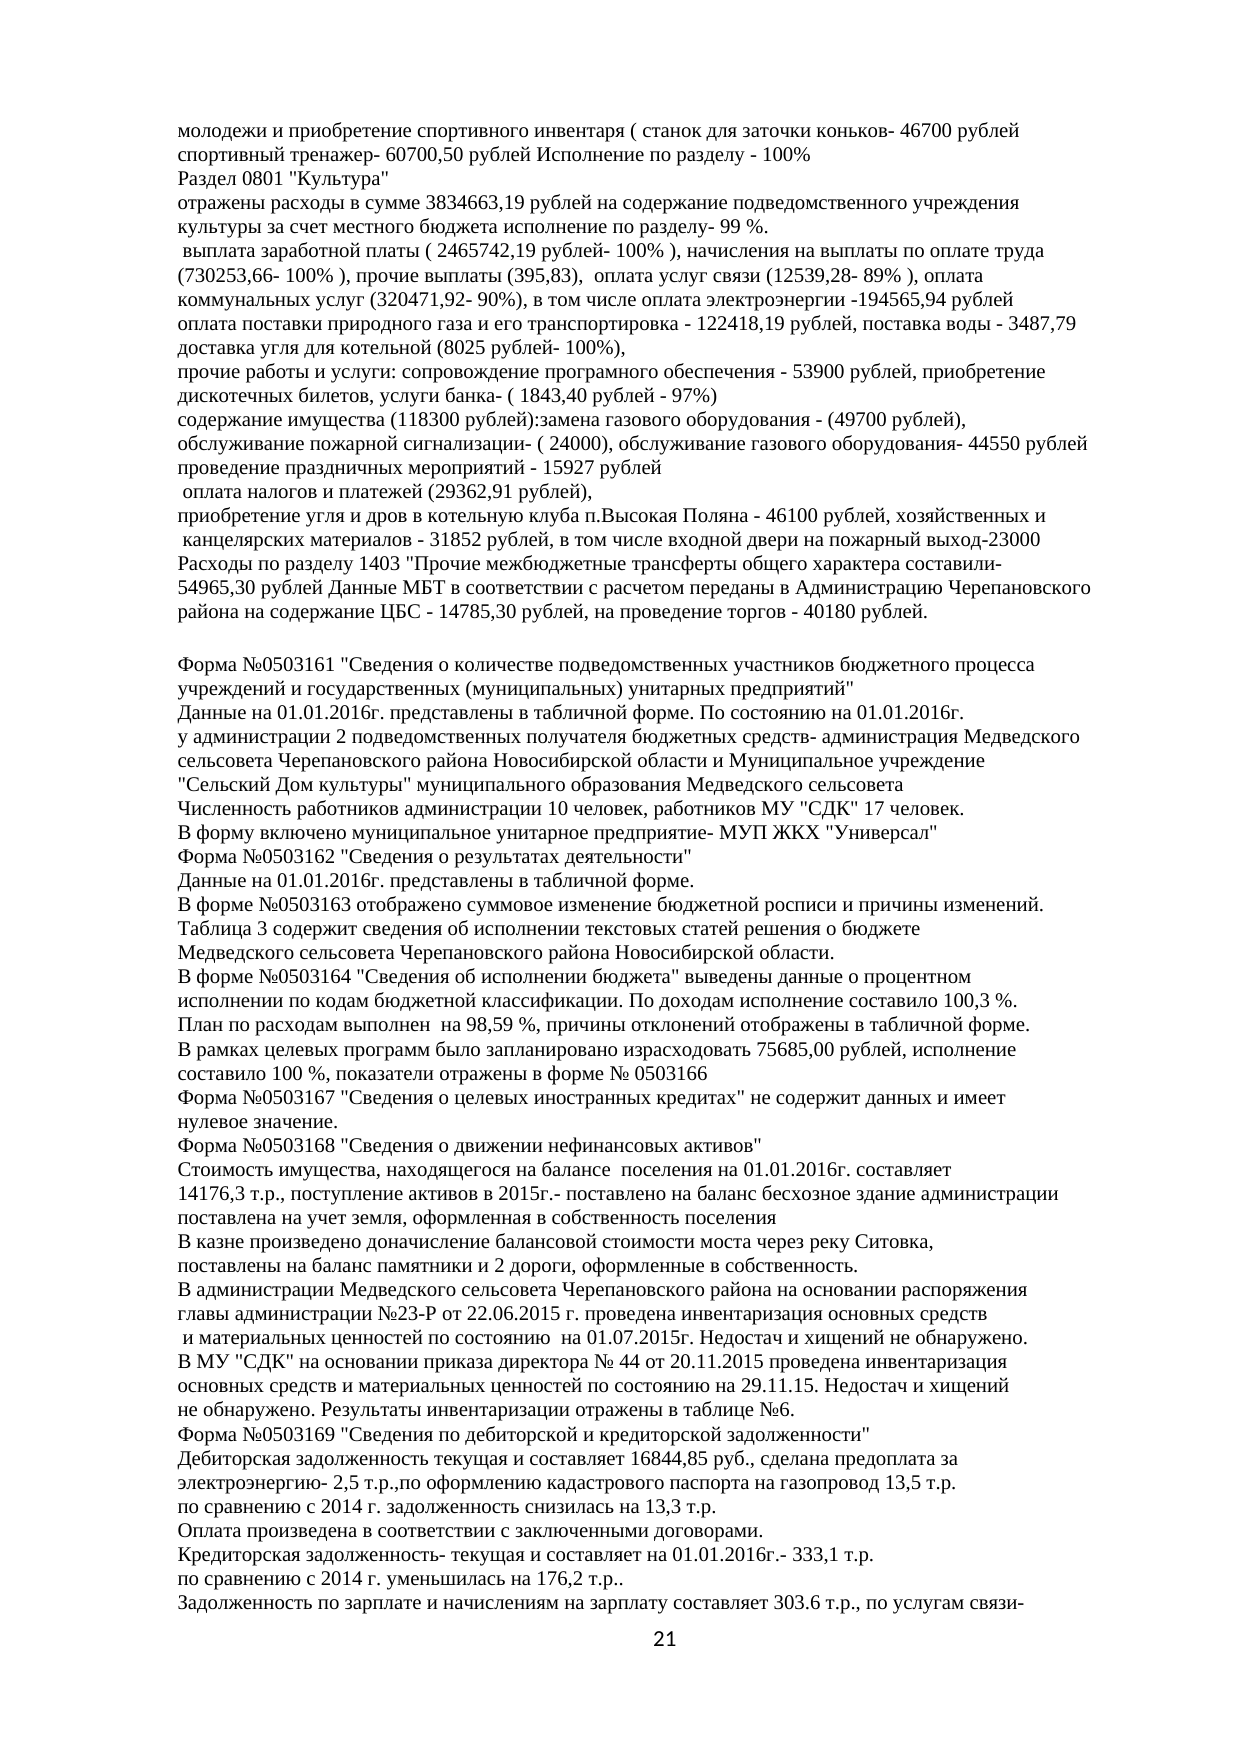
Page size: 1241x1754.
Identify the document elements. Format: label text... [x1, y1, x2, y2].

text поставлены на баланс памятники и 2 дороги, оформленные в собственность. [177, 1253, 1152, 1277]
text молодежи и приобретение спортивного инвентаря ( станок для заточки коньков- 46700 рублей [177, 118, 1152, 142]
text Данные на 01.01.2016г. представлены в табличной форме. [177, 868, 1152, 892]
text по сравнению с 2014 г. задолженность снизилась на 13,3 т.р. [177, 1494, 1152, 1518]
text приобретение угля и дров в котельную клуба п.Высокая Поляна - 46100 рублей, хозяйственных и [177, 503, 1152, 527]
text проведение праздничных мероприятий - 15927 рублей [177, 455, 1152, 479]
text Дебиторская задолженность текущая и составляет 16844,85 руб., сделана предоплата за [177, 1446, 1152, 1469]
text План по расходам выполнен на 98,59 %, причины отклонений отображены в табличной форме. [177, 1012, 1152, 1036]
text канцелярских материалов - 31852 рублей, в том числе входной двери на пожарный выход-23000 [177, 527, 1152, 551]
text Форма №0503167 "Сведения о целевых иностранных кредитах" не содержит данных и имеет [177, 1084, 1152, 1109]
text В администрации Медведского сельсовета Черепановского района на основании распоряжения [177, 1277, 1152, 1301]
text поставлена на учет земля, оформленная в собственность поселения [177, 1205, 1152, 1229]
text исполнении по кодам бюджетной классификации. По доходам исполнение составило 100,3 %. [177, 988, 1152, 1012]
text составило 100 %, показатели отражены в форме № 0503166 [177, 1061, 1152, 1084]
text В рамках целевых программ было запланировано израсходовать 75685,00 рублей, исполнение [177, 1036, 1152, 1061]
text не обнаружено. Результаты инвентаризации отражены в таблице №6. [177, 1397, 1152, 1421]
text 54965,30 рублей Данные МБТ в соответствии с расчетом переданы в Администрацию Черепановского [177, 575, 1152, 599]
text отражены расходы в сумме 3834663,19 рублей на содержание подведомственного учреждения [177, 190, 1152, 214]
text Расходы по разделу 1403 "Прочие межбюджетные трансферты общего характера составили- [177, 551, 1152, 575]
text культуры за счет местного бюджета исполнение по разделу- 99 %. [177, 214, 1152, 238]
text Форма №0503162 "Сведения о результатах деятельности" [177, 844, 1152, 868]
text В форму включено муниципальное унитарное предприятие- МУП ЖКХ "Универсал" [177, 820, 1152, 844]
text электроэнергию- 2,5 т.р.,по оформлению кадастрового паспорта на газопровод 13,5 т.р. [177, 1469, 1152, 1494]
text В МУ "СДК" на основании приказа директора № 44 от 20.11.2015 проведена инвентаризация [177, 1349, 1152, 1373]
text нулевое значение. [177, 1109, 1152, 1133]
text обслуживание пожарной сигнализации- ( 24000), обслуживание газового оборудования- 44550 рублей [177, 431, 1152, 455]
text дискотечных билетов, услуги банка- ( 1843,40 рублей - 97%) [177, 383, 1152, 407]
text В форме №0503163 отображено суммовое изменение бюджетной росписи и причины изменений. [177, 892, 1152, 916]
text оплата поставки природного газа и его транспортировка - 122418,19 рублей, поставка воды - 3487,79 [177, 311, 1152, 335]
text В форме №0503164 "Сведения об исполнении бюджета" выведены данные о процентном [177, 964, 1152, 988]
text Форма №0503169 "Сведения по дебиторской и кредиторской задолженности" [177, 1421, 1152, 1446]
text основных средств и материальных ценностей по состоянию на 29.11.15. Недостач и хищений [177, 1373, 1152, 1397]
text по сравнению с 2014 г. уменьшилась на 176,2 т.р.. [177, 1566, 1152, 1590]
text района на содержание ЦБС - 14785,30 рублей, на проведение торгов - 40180 рублей. [177, 599, 1152, 623]
text Стоимость имущества, находящегося на балансе поселения на 01.01.2016г. составляет [177, 1157, 1152, 1181]
text у администрации 2 подведомственных получателя бюджетных средств- администрация Медведского [177, 724, 1152, 748]
text доставка угля для котельной (8025 рублей- 100%), [177, 335, 1152, 359]
text Кредиторская задолженность- текущая и составляет на 01.01.2016г.- 333,1 т.р. [177, 1542, 1152, 1566]
text Численность работников администрации 10 человек, работников МУ "СДК" 17 человек. [177, 796, 1152, 820]
text спортивный тренажер- 60700,50 рублей Исполнение по разделу - 100% [177, 142, 1152, 166]
text Медведского сельсовета Черепановского района Новосибирской области. [177, 940, 1152, 964]
text Таблица 3 содержит сведения об исполнении текстовых статей решения о бюджете [177, 916, 1152, 940]
text Оплата произведена в соответствии с заключенными договорами. [177, 1518, 1152, 1542]
text В казне произведено доначисление балансовой стоимости моста через реку Ситовка, [177, 1229, 1152, 1253]
text коммунальных услуг (320471,92- 90%), в том числе оплата электроэнергии -194565,94 рублей [177, 287, 1152, 311]
text "Сельский Дом культуры" муниципального образования Медведского сельсовета [177, 772, 1152, 796]
text Форма №0503168 "Сведения о движении нефинансовых активов" [177, 1133, 1152, 1157]
text и материальных ценностей по состоянию на 01.07.2015г. Недостач и хищений не обнаружено. [177, 1325, 1152, 1349]
text выплата заработной платы ( 2465742,19 рублей- 100% ), начисления на выплаты по оплате труда [177, 238, 1152, 262]
text Задолженность по зарплате и начислениям на зарплату составляет 303.6 т.р., по услугам связи- [177, 1590, 1152, 1614]
text сельсовета Черепановского района Новосибирской области и Муниципальное учреждение [177, 748, 1152, 772]
text прочие работы и услуги: сопровождение програмного обеспечения - 53900 рублей, приобретение [177, 359, 1152, 383]
text оплата налогов и платежей (29362,91 рублей), [177, 479, 1152, 503]
text Раздел 0801 "Культура" [177, 166, 1152, 190]
text содержание имущества (118300 рублей):замена газового оборудования - (49700 рублей), [177, 407, 1152, 431]
text Данные на 01.01.2016г. представлены в табличной форме. По состоянию на 01.01.2016г. [177, 699, 1152, 724]
text главы администрации №23-Р от 22.06.2015 г. проведена инвентаризация основных средств [177, 1301, 1152, 1325]
text учреждений и государственных (муниципальных) унитарных предприятий" [177, 676, 1152, 699]
text (730253,66- 100% ), прочие выплаты (395,83), оплата услуг связи (12539,28- 89% ), оплата [177, 262, 1152, 287]
text 14176,3 т.р., поступление активов в 2015г.- поставлено на баланс бесхозное здание администрации [177, 1181, 1152, 1205]
text Форма №0503161 "Сведения о количестве подведомственных участников бюджетного процесса [177, 651, 1152, 676]
